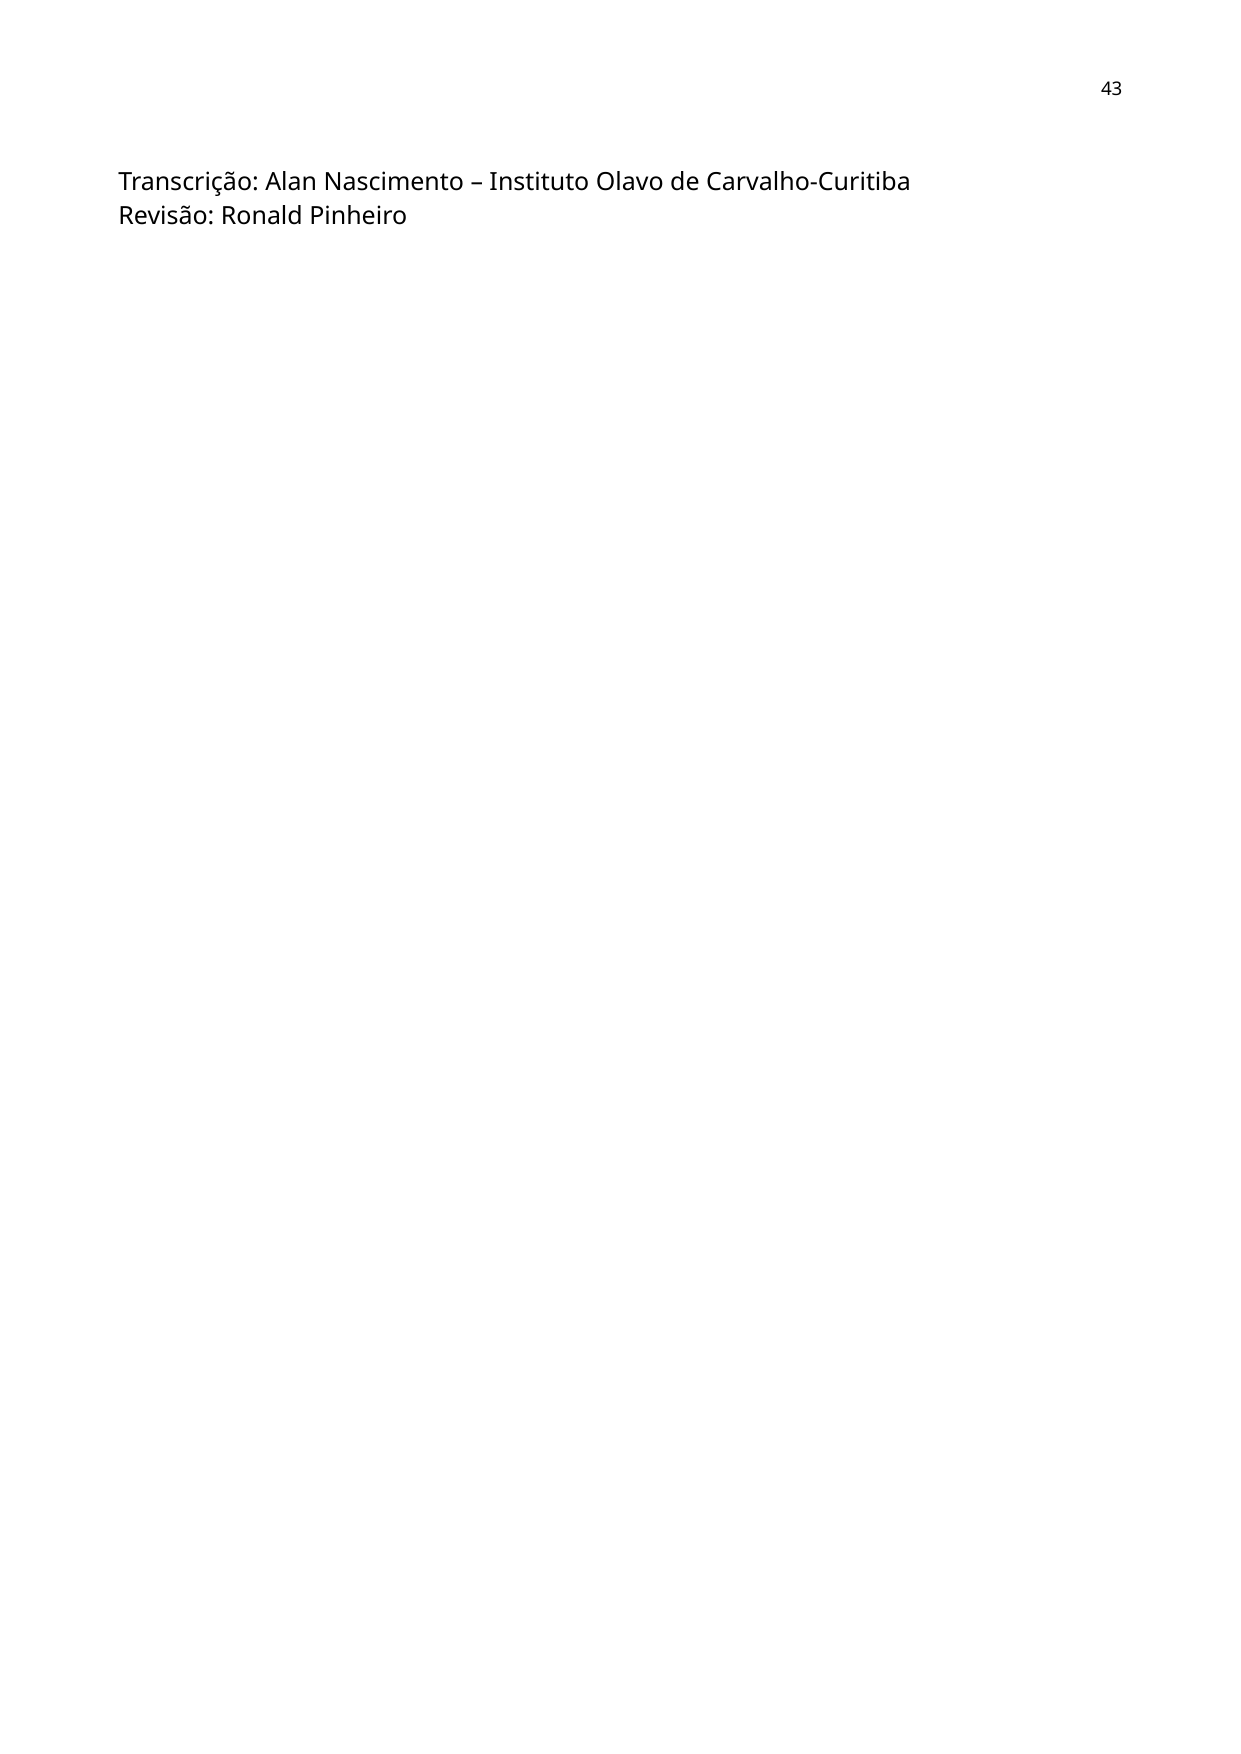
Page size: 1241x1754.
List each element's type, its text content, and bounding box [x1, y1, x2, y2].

text Transcrição: Alan Nascimento – Instituto Olavo de Carvalho-Curitiba [118, 163, 1122, 197]
text Revisão: Ronald Pinheiro [118, 197, 1122, 231]
